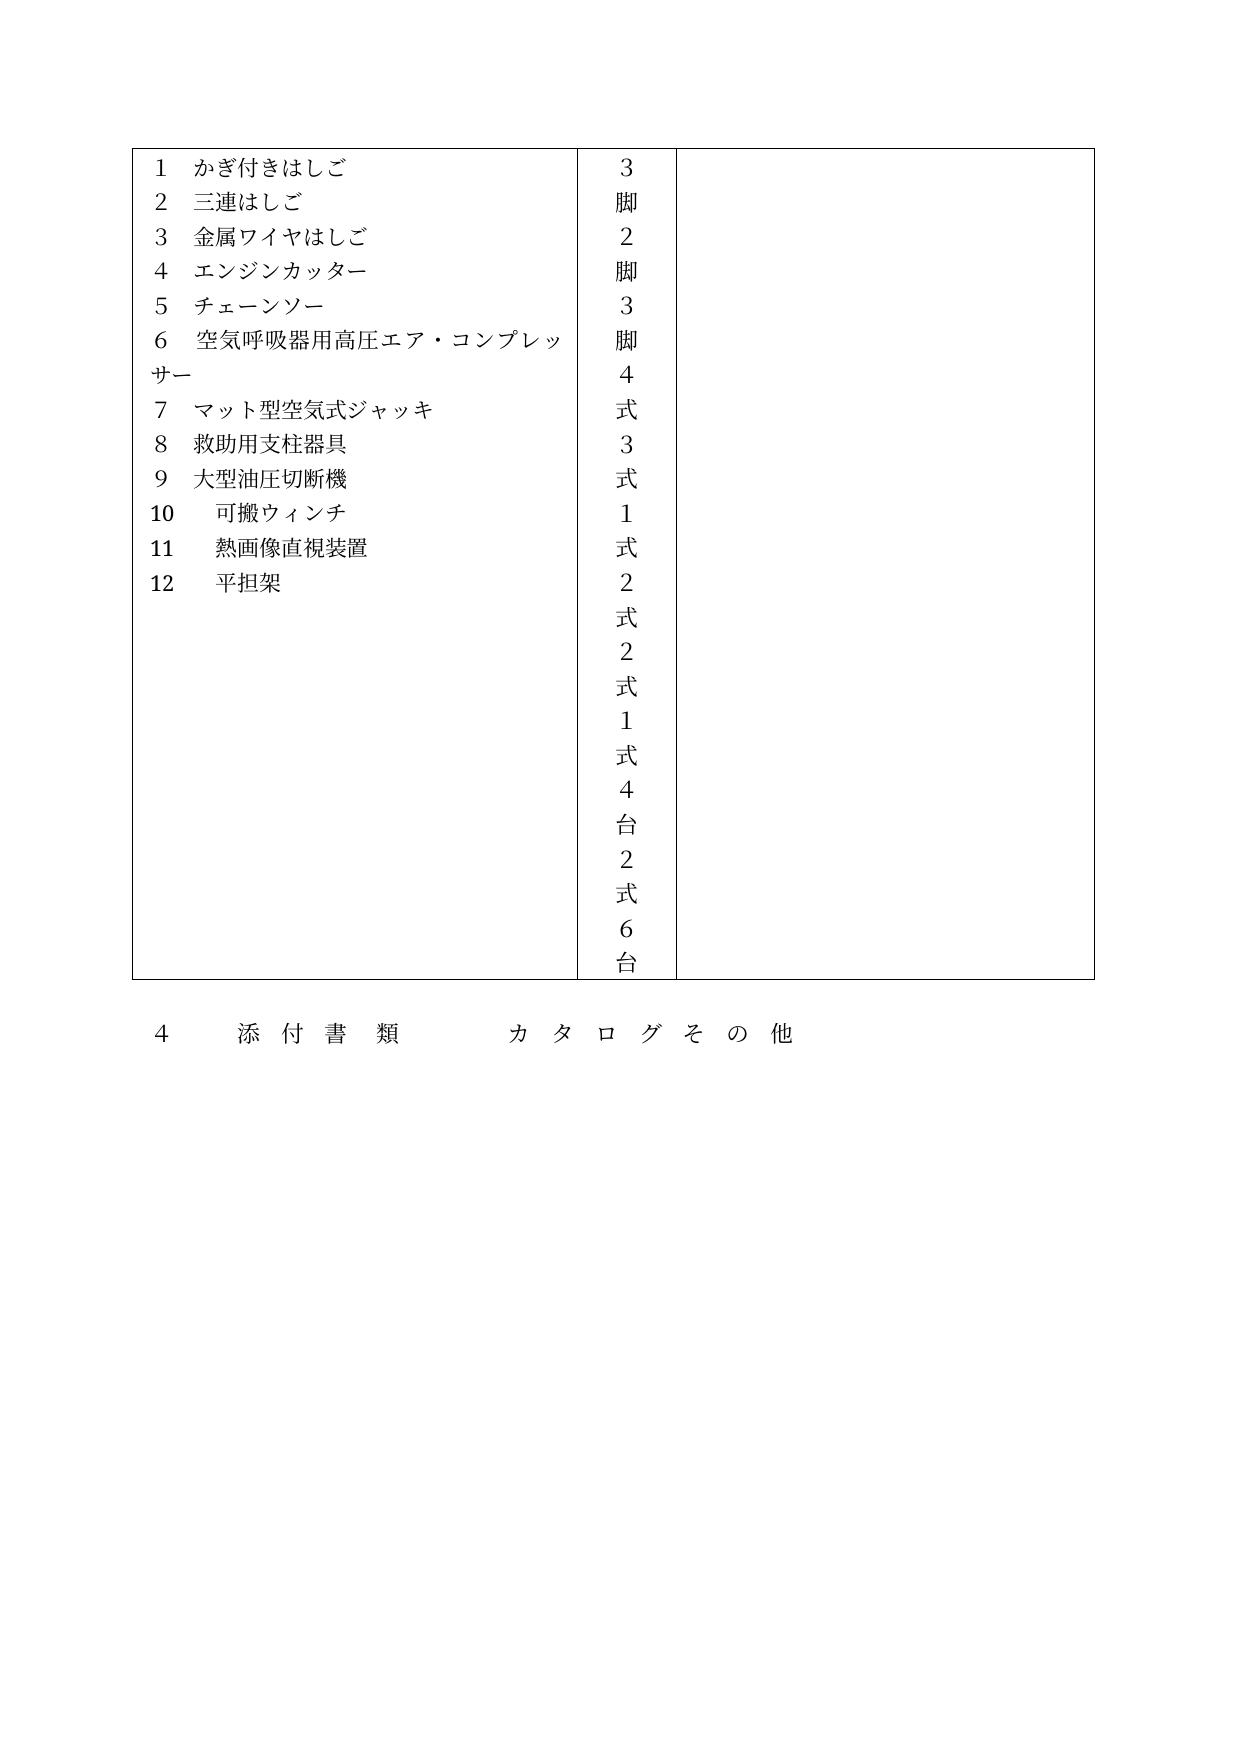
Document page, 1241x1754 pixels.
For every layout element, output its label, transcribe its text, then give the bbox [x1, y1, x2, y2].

table_cell ３ 脚 ２ 脚 ３ 脚 ４ 式 ３ 式 １ 式 ２ 式 ２ 式 １ 式 ４ 台 ２ 式 ６ 台 [578, 149, 676, 979]
table_cell [677, 149, 1094, 979]
table_cell １ かぎ付きはしご ２ 三連はしご ３ 金属ワイヤはしご ４ エンジンカッター ５ チェーンソー ６ 空気呼吸器用高圧エア・コンプレッサー ７ マット型空気式ジャッキ ８ 救助用支柱器具 ９ 大型油圧切断機 10 可搬ウィンチ 11 熱画像直視装置 12 平担架 [133, 149, 577, 979]
text ４ 添付書類 カタログその他 [150, 1015, 1090, 1049]
